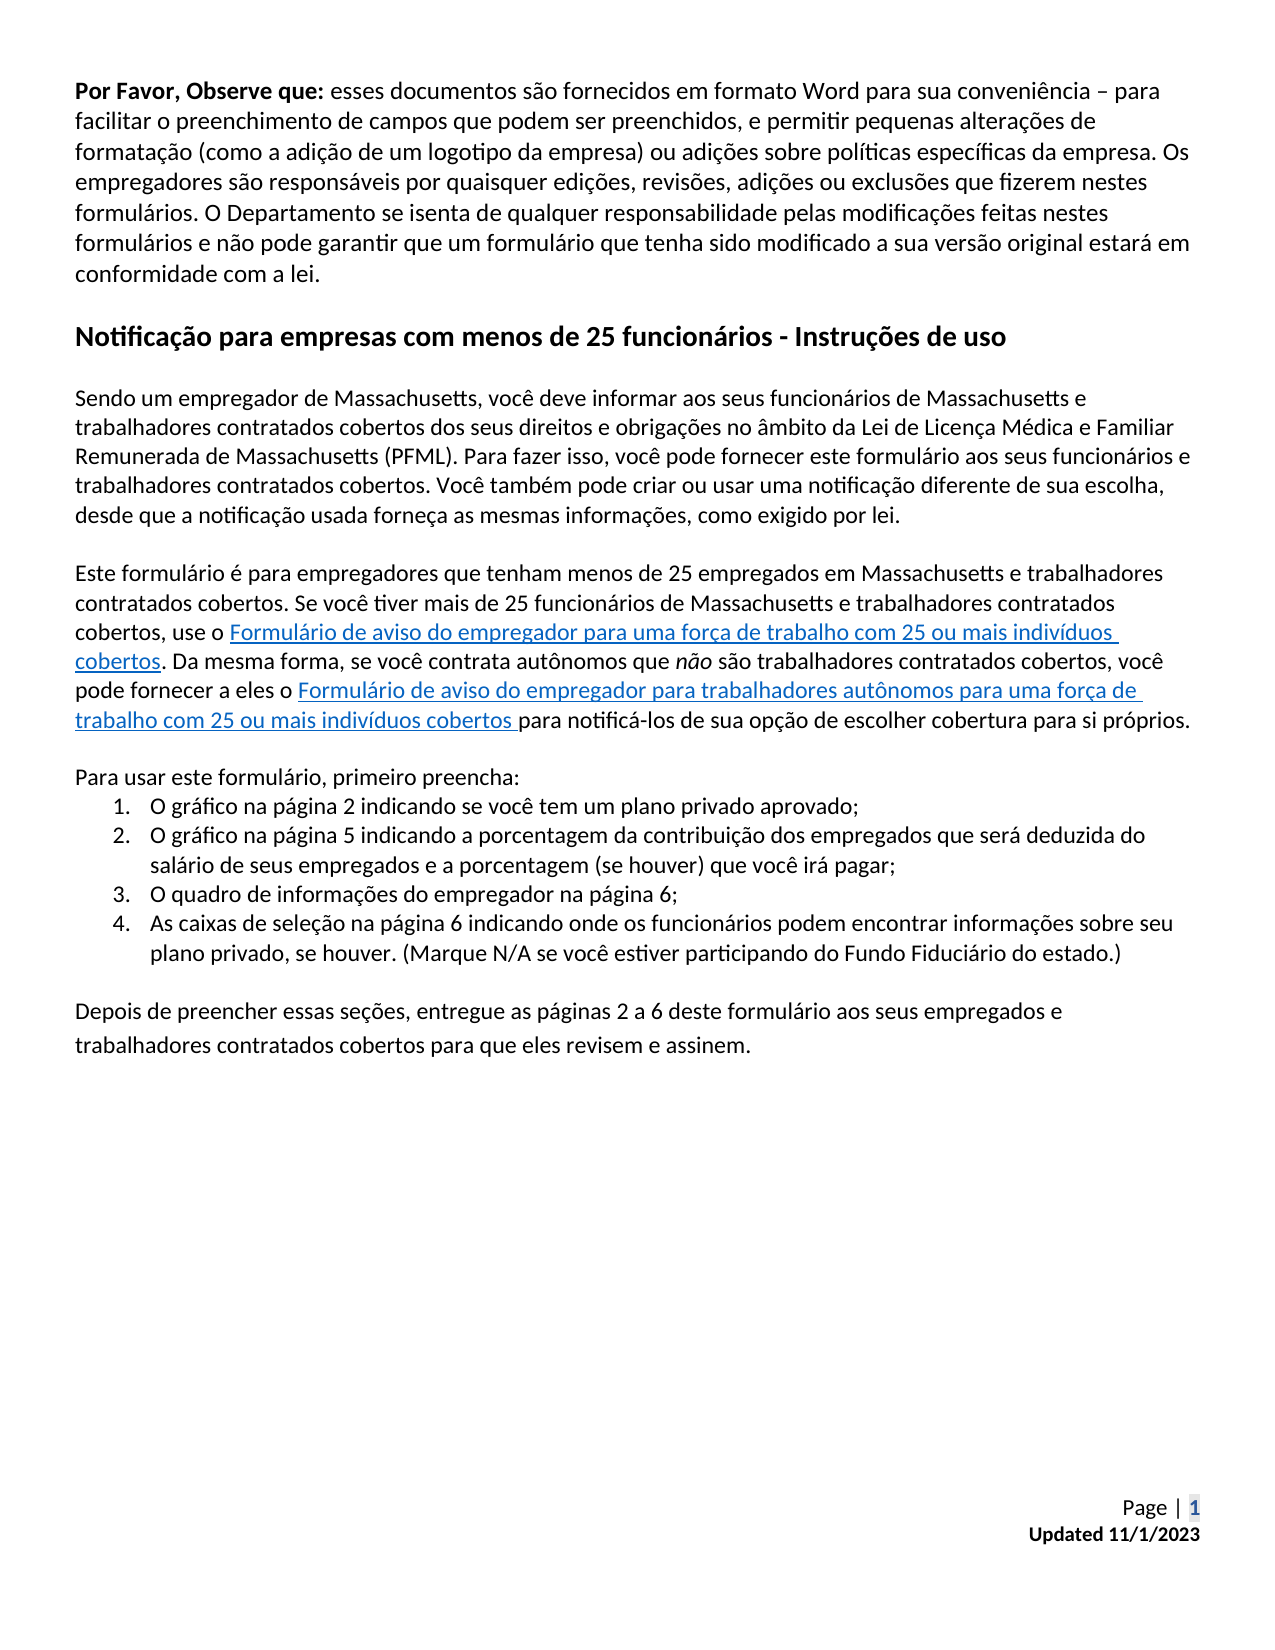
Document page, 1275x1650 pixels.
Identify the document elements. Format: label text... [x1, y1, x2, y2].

text Este formulário é para empregadores que tenham menos de 25 empregados em Massachusetts e trabalhadores contratados cobertos. Se você tiver mais de 25 funcionários de Massachusetts e trabalhadores contratados cobertos, use o Formulário de aviso do empregador para uma força de trabalho com 25 ou mais indivíduos cobertos. Da mesma forma, se você contrata autônomos que não são trabalhadores contratados cobertos, você pode fornecer a eles o Formulário de aviso do empregador para trabalhadores autônomos para uma força de trabalho com 25 ou mais indivíduos cobertos para notificá-los de sua opção de escolher cobertura para si próprios. [75, 558, 1200, 734]
text Notificação para empresas com menos de 25 funcionários - Instruções de uso [75, 318, 1200, 353]
text Por Favor, Observe que: esses documentos são fornecidos em formato Word para sua conveniência – para facilitar o preenchimento de campos que podem ser preenchidos, e permitir pequenas alterações de formatação (como a adição de um logotipo da empresa) ou adições sobre políticas específicas da empresa. Os empregadores são responsáveis por quaisquer edições, revisões, adições ou exclusões que fizerem nestes formulários. O Departamento se isenta de qualquer responsabilidade pelas modificações feitas nestes formulários e não pode garantir que um formulário que tenha sido modificado a sua versão original estará em conformidade com a lei. [75, 75, 1200, 289]
list O gráfico na página 2 indicando se você tem um plano privado aprovado; [112, 791, 1200, 821]
list O quadro de informações do empregador na página 6; [112, 879, 1200, 908]
text Depois de preencher essas seções, entregue as páginas 2 a 6 deste formulário aos seus empregados e trabalhadores contratados cobertos para que eles revisem e assinem. [75, 996, 1200, 1059]
list O gráfico na página 5 indicando a porcentagem da contribuição dos empregados que será deduzida do salário de seus empregados e a porcentagem (se houver) que você irá pagar; [112, 821, 1200, 879]
list As caixas de seleção na página 6 indicando onde os funcionários podem encontrar informações sobre seu plano privado, se houver. (Marque N/A se você estiver participando do Fundo Fiduciário do estado.) [112, 908, 1200, 967]
text Para usar este formulário, primeiro preencha: [75, 762, 1200, 791]
text Sendo um empregador de Massachusetts, você deve informar aos seus funcionários de Massachusetts e trabalhadores contratados cobertos dos seus direitos e obrigações no âmbito da Lei de Licença Médica e Familiar Remunerada de Massachusetts (PFML). Para fazer isso, você pode fornecer este formulário aos seus funcionários e trabalhadores contratados cobertos. Você também pode criar ou usar uma notificação diferente de sua escolha, desde que a notificação usada forneça as mesmas informações, como exigido por lei. [75, 383, 1200, 529]
